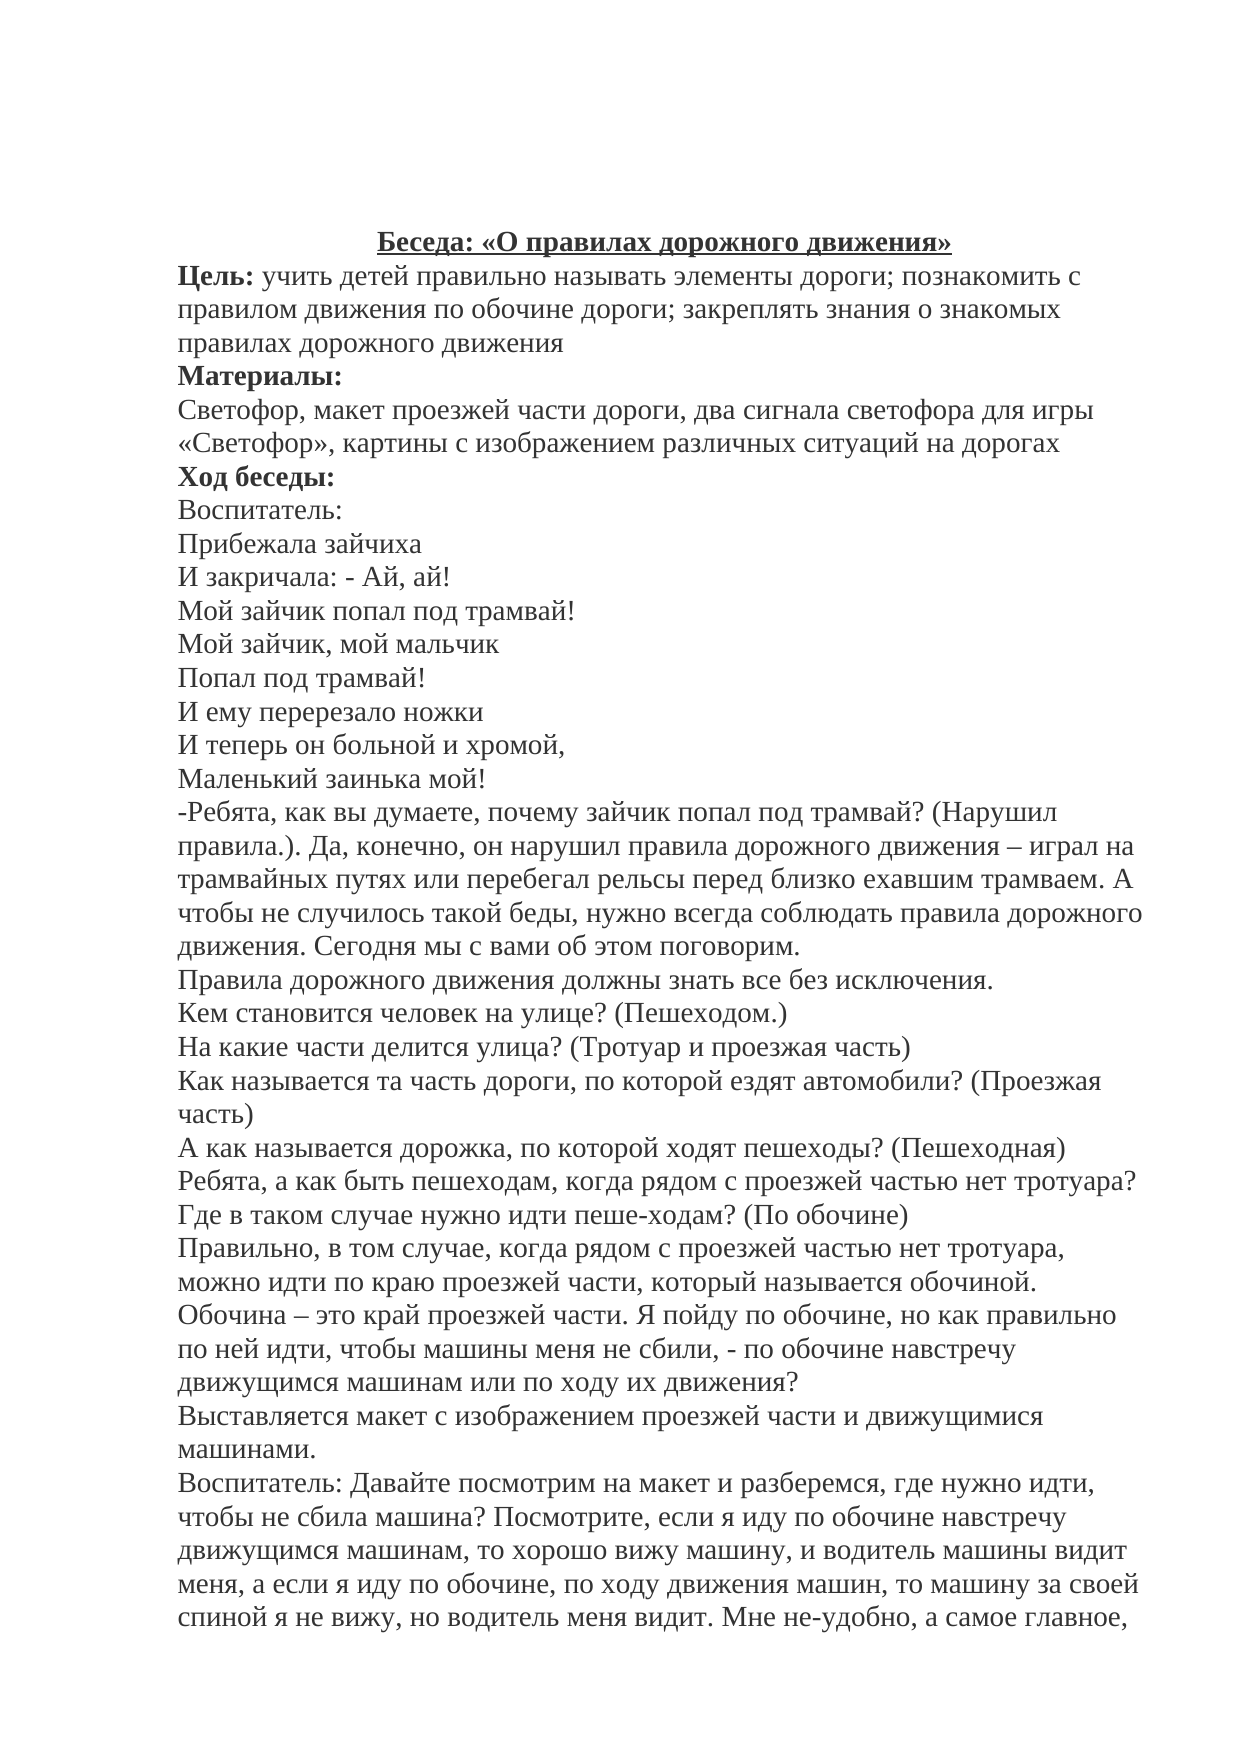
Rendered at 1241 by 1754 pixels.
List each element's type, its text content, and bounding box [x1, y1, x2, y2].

text Беседа: «О правилах дорожного движения» [177, 224, 1152, 258]
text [177, 258, 1152, 1633]
